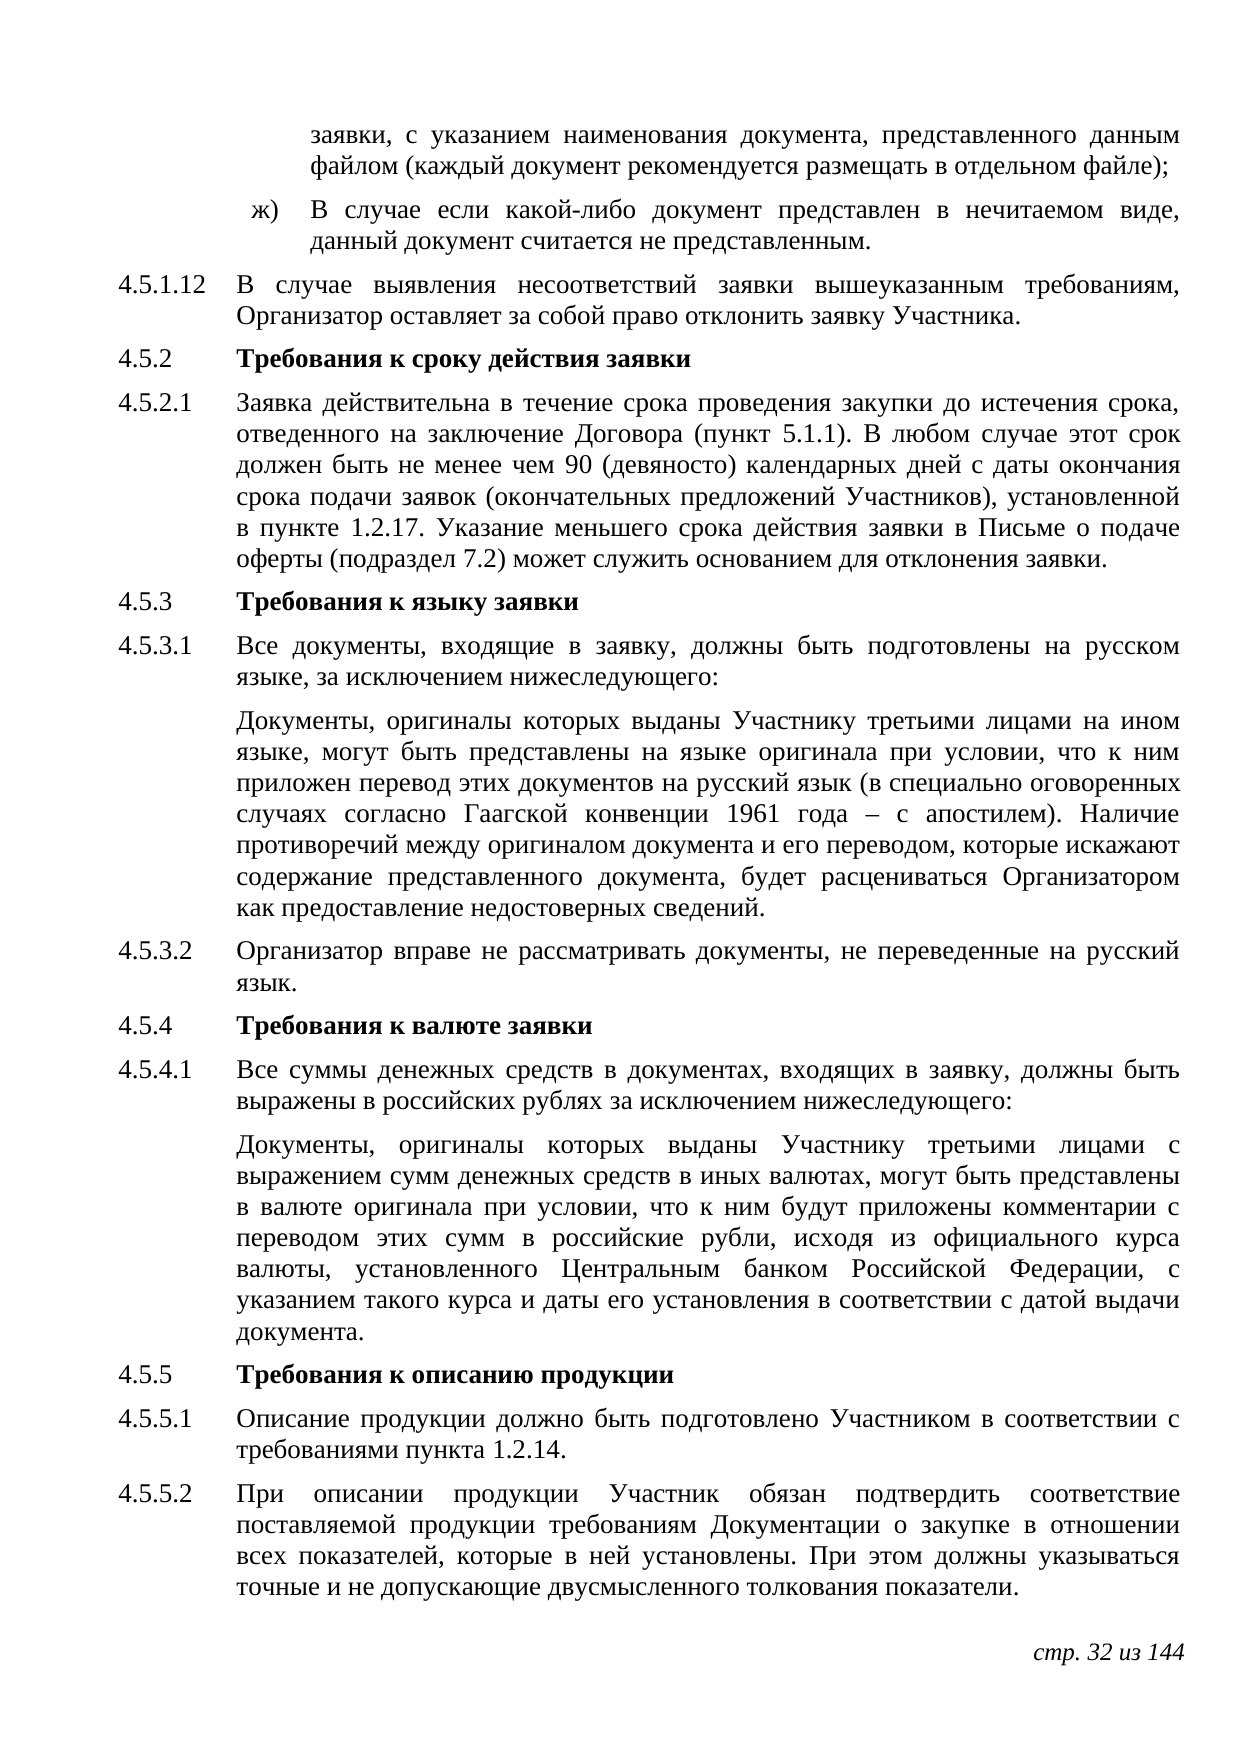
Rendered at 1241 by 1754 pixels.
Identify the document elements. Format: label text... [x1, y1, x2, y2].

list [251, 118, 1181, 180]
list Организатор вправе не рассматривать документы, не переведенные на русский язык. [118, 934, 1181, 997]
list В случае если какой-либо документ представлен в нечитаемом виде, данный документ считается не представленным. [251, 193, 1181, 255]
list При описании продукции Участник обязан подтвердить соответствие поставляемой продукции требованиям Документации о закупке в отношении всех показателей, которые в ней установлены. При этом должны указываться точные и не допускающие двусмысленного толкования показатели. [118, 1477, 1181, 1601]
list Все документы, входящие в заявку, должны быть подготовлены на русском языке, за исключением нижеследующего: [118, 629, 1181, 691]
text Требования к сроку действия заявки [118, 342, 1181, 374]
text Требования к валюте заявки [118, 1009, 1181, 1040]
text Документы, оригиналы которых выданы Участнику третьими лицами с выражением сумм денежных средств в иных валютах, могут быть представлены в валюте оригинала при условии, что к ним будут приложены комментарии с переводом этих сумм в российские рубли, исходя из официального курса валюты, установленного Центральным банком Российской Федерации, с указанием такого курса и даты его установления в соответствии с датой выдачи документа. [236, 1128, 1181, 1346]
text Требования к языку заявки [118, 586, 1181, 617]
list Заявка действительна в течение срока проведения закупки до истечения срока, отведенного на заключение Договора (пункт 5.1.1). В любом случае этот срок должен быть не менее чем 90 (девяносто) календарных дней с даты окончания срока подачи заявок (окончательных предложений Участников), установленной в пункте 1.2.17. Указание меньшего срока действия заявки в Письме о подаче оферты (подраздел 7.2) может служить основанием для отклонения заявки. [118, 386, 1181, 573]
list Описание продукции должно быть подготовлено Участником в соответствии с требованиями пункта 1.2.14. [118, 1402, 1181, 1464]
list Все суммы денежных средств в документах, входящих в заявку, должны быть выражены в российских рублях за исключением нижеследующего: [118, 1053, 1181, 1115]
list В случае выявления несоответствий заявки вышеуказанным требованиям, Организатор оставляет за собой право отклонить заявку Участника. [118, 268, 1181, 330]
text Документы, оригиналы которых выданы Участнику третьими лицами на ином языке, могут быть представлены на языке оригинала при условии, что к ним приложен перевод этих документов на русский язык (в специально оговоренных случаях согласно Гаагской конвенции 1961 года – с апостилем). Наличие противоречий между оригиналом документа и его переводом, которые искажают содержание представленного документа, будет расцениваться Организатором как предоставление недостоверных сведений. [236, 704, 1181, 922]
text Требования к описанию продукции [118, 1358, 1181, 1389]
